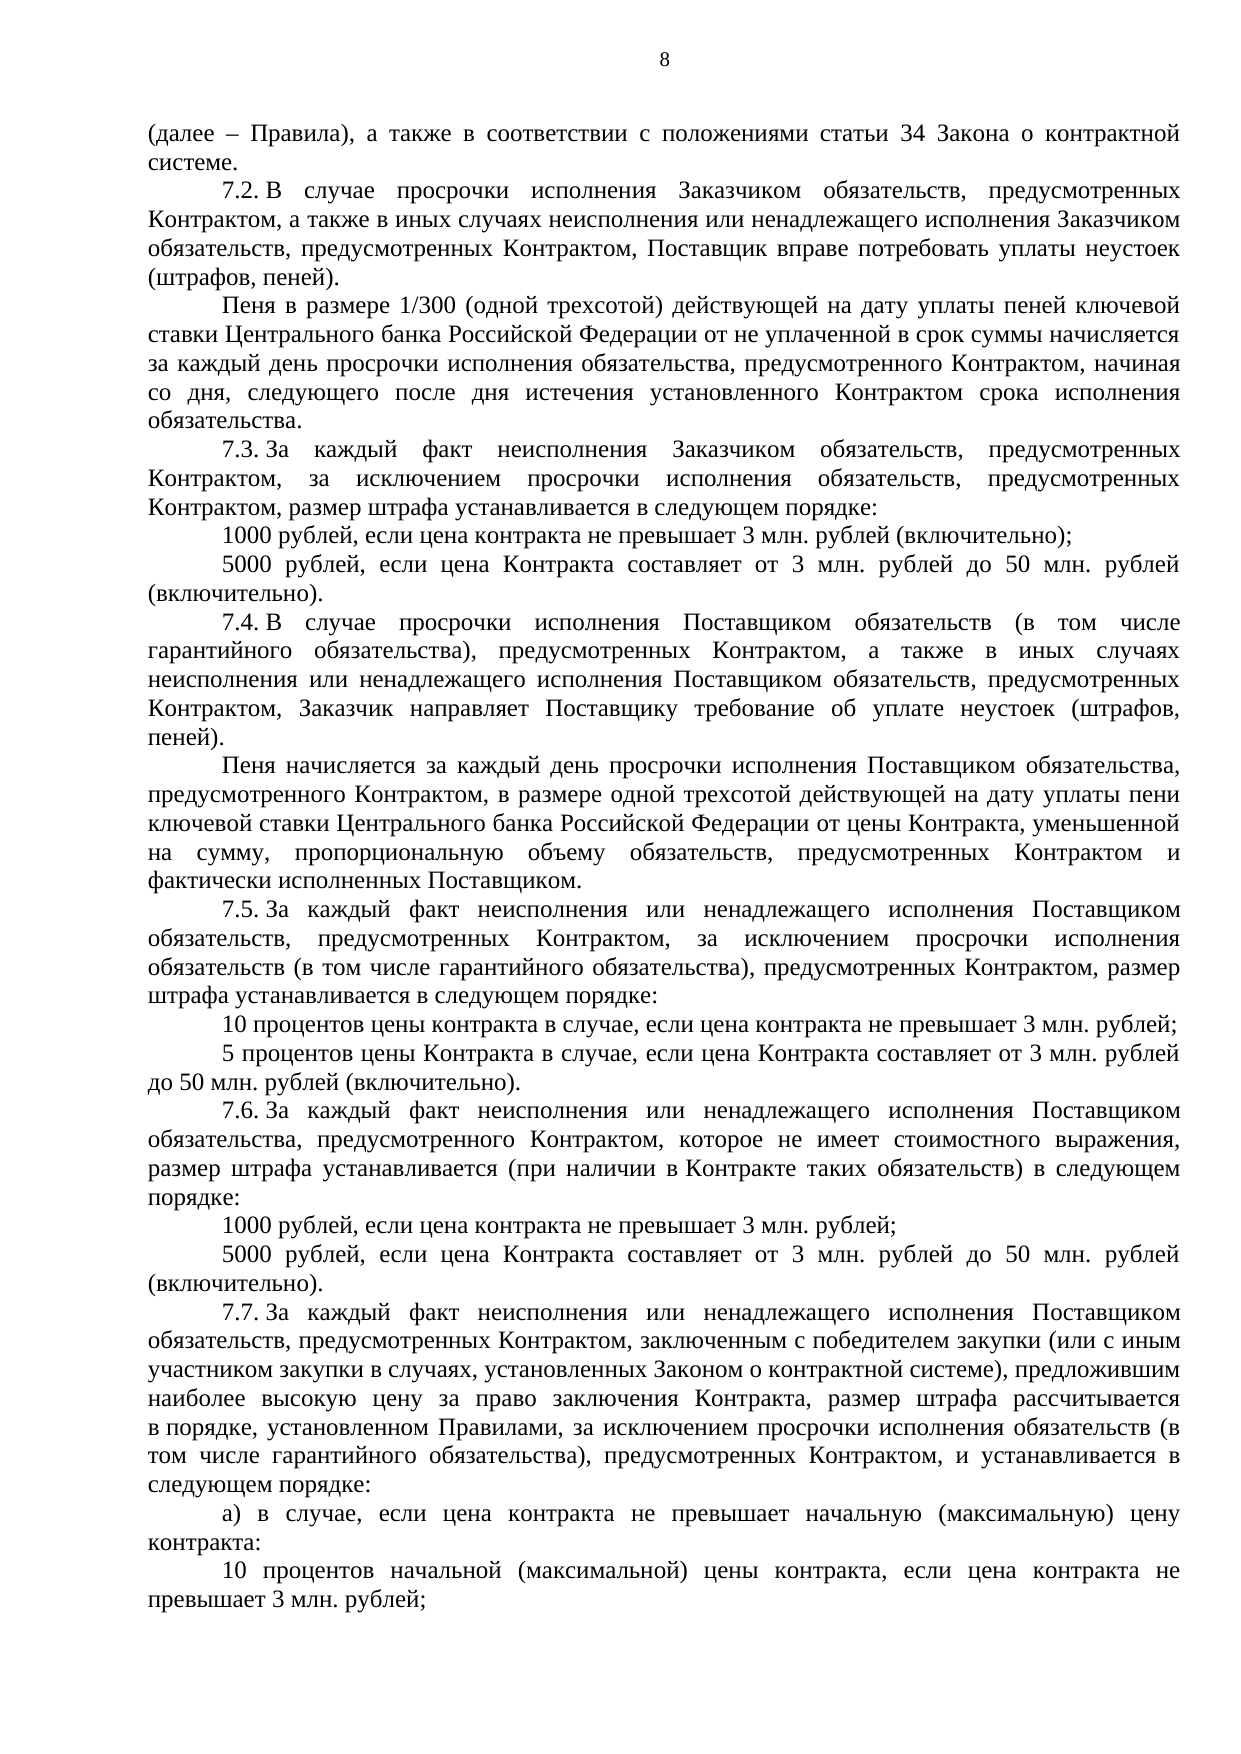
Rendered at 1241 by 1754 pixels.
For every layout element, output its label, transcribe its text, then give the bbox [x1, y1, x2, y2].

text 5000 рублей, если цена Контракта составляет от 3 млн. рублей до 50 млн. рублей (включительно). [148, 549, 1181, 607]
text 5 процентов цены Контракта в случае, если цена Контракта составляет от 3 млн. рублей до 50 млн. рублей (включительно). [148, 1038, 1181, 1096]
text 1000 рублей, если цена контракта не превышает 3 млн. рублей; [148, 1211, 1181, 1239]
text а) в случае, если цена контракта не превышает начальную (максимальную) цену контракта: [148, 1498, 1181, 1556]
text 10 процентов цены контракта в случае, если цена контракта не превышает 3 млн. рублей; [148, 1009, 1181, 1038]
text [148, 118, 1181, 176]
text Пеня в размере 1/300 (одной трехсотой) действующей на дату уплаты пеней ключевой ставки Центрального банка Российской Федерации от не уплаченной в срок суммы начисляется за каждый день просрочки исполнения обязательства, предусмотренного Контрактом, начиная со дня, следующего после дня истечения установленного Контрактом срока исполнения обязательства. [148, 291, 1181, 434]
text 7.5. За каждый факт неисполнения или ненадлежащего исполнения Поставщиком обязательств, предусмотренных Контрактом, за исключением просрочки исполнения обязательств (в том числе гарантийного обязательства), предусмотренных Контрактом, размер штрафа устанавливается в следующем порядке: [148, 894, 1181, 1009]
text 5000 рублей, если цена Контракта составляет от 3 млн. рублей до 50 млн. рублей (включительно). [148, 1239, 1181, 1297]
text 7.7. За каждый факт неисполнения или ненадлежащего исполнения Поставщиком обязательств, предусмотренных Контрактом, заключенным с победителем закупки (или с иным участником закупки в случаях, установленных Законом о контрактной системе), предложившим наиболее высокую цену за право заключения Контракта, размер штрафа рассчитывается в порядке, установленном Правилами, за исключением просрочки исполнения обязательств (в том числе гарантийного обязательства), предусмотренных Контрактом, и устанавливается в следующем порядке: [148, 1297, 1181, 1498]
text 1000 рублей, если цена контракта не превышает 3 млн. рублей (включительно); [148, 521, 1181, 549]
text Пеня начисляется за каждый день просрочки исполнения Поставщиком обязательства, предусмотренного Контрактом, в размере одной трехсотой действующей на дату уплаты пени ключевой ставки Центрального банка Российской Федерации от цены Контракта, уменьшенной на сумму, пропорциональную объему обязательств, предусмотренных Контрактом и фактически исполненных Поставщиком. [148, 751, 1181, 894]
text 7.2. В случае просрочки исполнения Заказчиком обязательств, предусмотренных Контрактом, а также в иных случаях неисполнения или ненадлежащего исполнения Заказчиком обязательств, предусмотренных Контрактом, Поставщик вправе потребовать уплаты неустоек (штрафов, пеней). [148, 176, 1181, 291]
text 10 процентов начальной (максимальной) цены контракта, если цена контракта не превышает 3 млн. рублей; [148, 1556, 1181, 1613]
text 7.6. За каждый факт неисполнения или ненадлежащего исполнения Поставщиком обязательства, предусмотренного Контрактом, которое не имеет стоимостного выражения, размер штрафа устанавливается (при наличии в Контракте таких обязательств) в следующем порядке: [148, 1096, 1181, 1211]
text 7.3. За каждый факт неисполнения Заказчиком обязательств, предусмотренных Контрактом, за исключением просрочки исполнения обязательств, предусмотренных Контрактом, размер штрафа устанавливается в следующем порядке: [148, 434, 1181, 521]
text 7.4. В случае просрочки исполнения Поставщиком обязательств (в том числе гарантийного обязательства), предусмотренных Контрактом, а также в иных случаях неисполнения или ненадлежащего исполнения Поставщиком обязательств, предусмотренных Контрактом, Заказчик направляет Поставщику требование об уплате неустоек (штрафов, пеней). [148, 607, 1181, 751]
